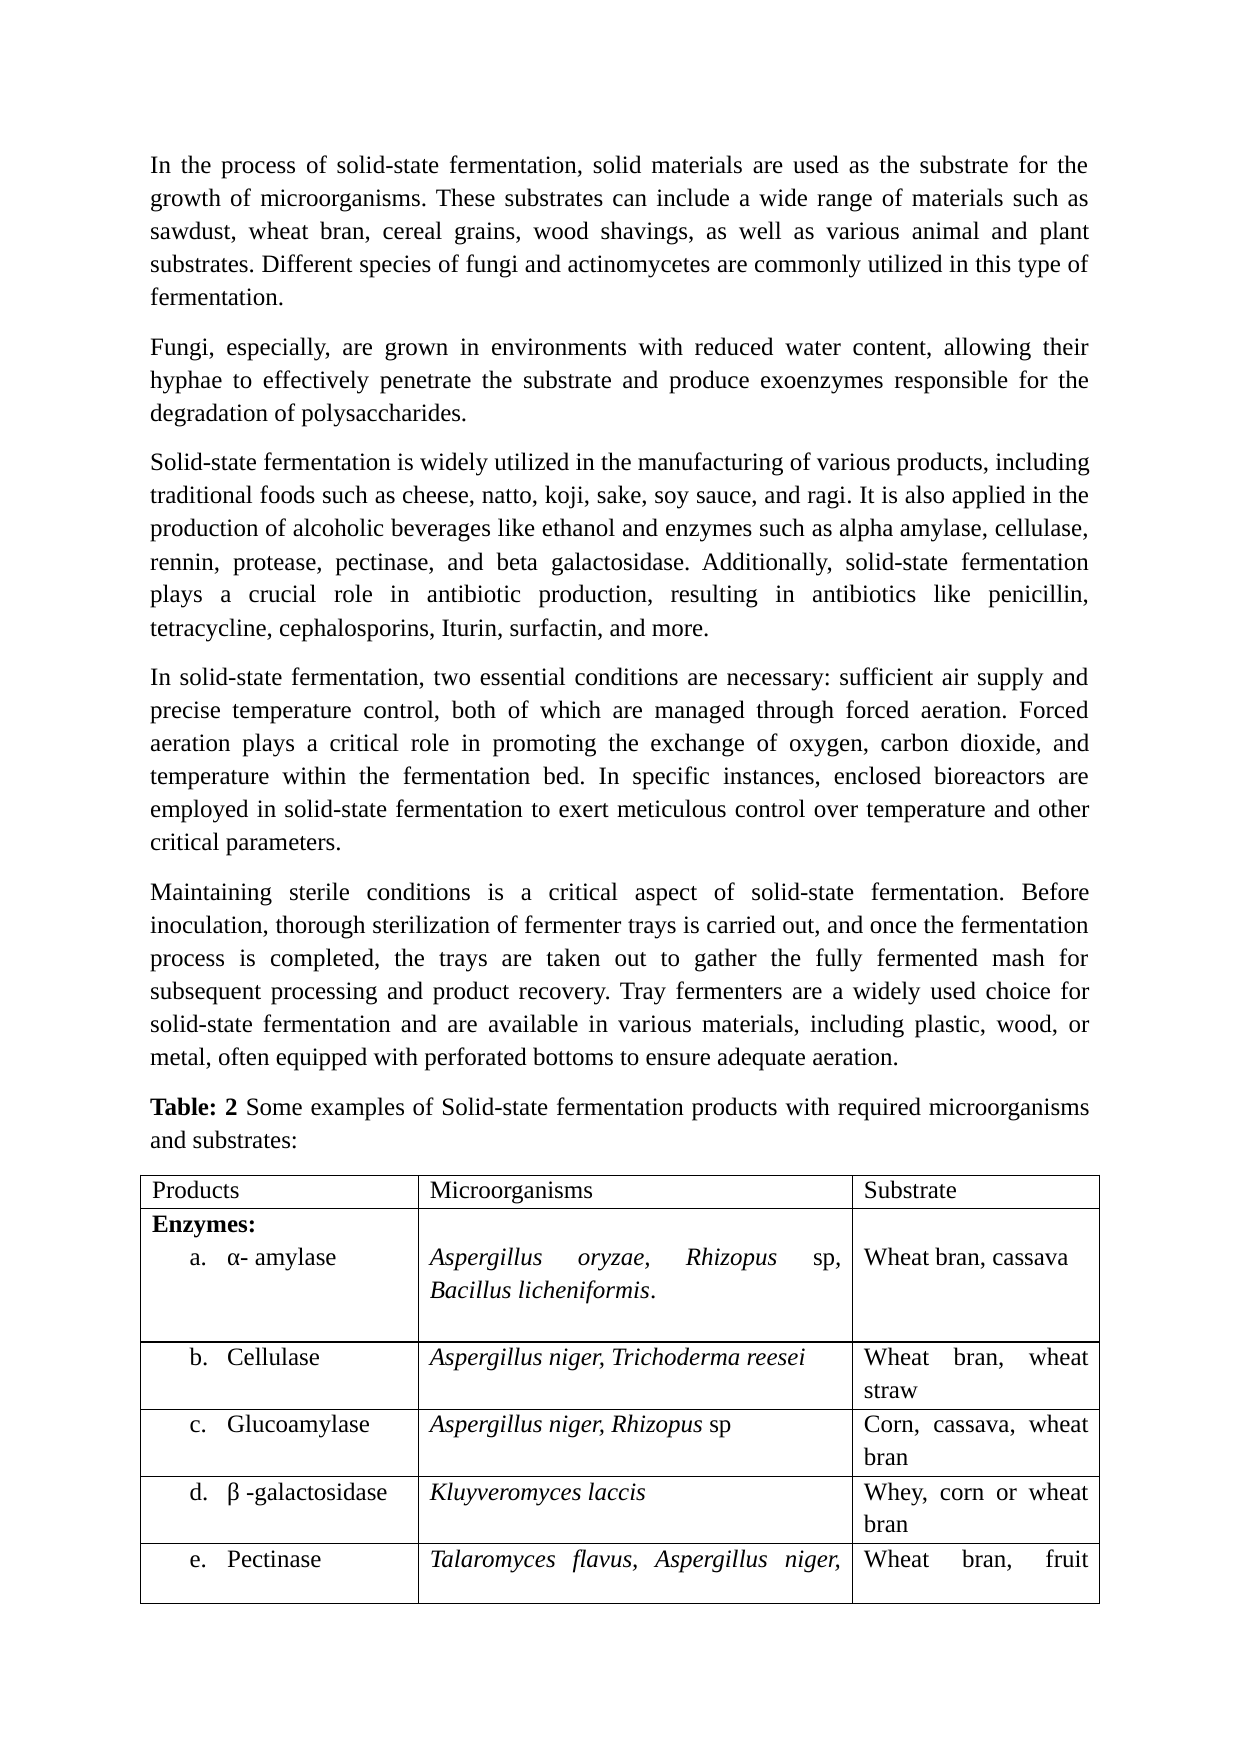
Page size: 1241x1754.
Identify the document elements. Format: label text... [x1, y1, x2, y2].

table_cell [419, 1544, 852, 1603]
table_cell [853, 1544, 1099, 1603]
text In the process of solid-state fermentation, solid materials are used as the substrate for the growth of microorganisms. These substrates can include a wide range of materials such as sawdust, wheat bran, cereal grains, wood shavings, as well as various animal and plant substrates. Different species of fungi and actinomycetes are commonly utilized in this type of fermentation. [150, 150, 1090, 311]
text Table: 2 Some examples of Solid-state fermentation products with required microorganisms and substrates: [150, 1092, 1090, 1154]
table_cell Pectinase [141, 1544, 418, 1603]
table_cell Corn, cassava, wheat bran [853, 1410, 1099, 1476]
table_cell Cellulase [141, 1343, 418, 1408]
table_cell Aspergillus niger, Rhizopus sp [419, 1410, 852, 1476]
table_cell Kluyveromyces laccis [419, 1477, 852, 1543]
table_header Products [141, 1176, 418, 1208]
text Maintaining sterile conditions is a critical aspect of solid-state fermentation. Before inoculation, thorough sterilization of fermenter trays is carried out, and once the fermentation process is completed, the trays are taken out to gather the fully fermented mash for subsequent processing and product recovery. Tray fermenters are a widely used choice for solid-state fermentation and are available in various materials, including plastic, wood, or metal, often equipped with perforated bottoms to ensure adequate aeration. [150, 877, 1090, 1071]
text Solid-state fermentation is widely utilized in the manufacturing of various products, including traditional foods such as cheese, natto, koji, sake, soy sauce, and ragi. It is also applied in the production of alcoholic beverages like ethanol and enzymes such as alpha amylase, cellulase, rennin, protease, pectinase, and beta galactosidase. Additionally, solid-state fermentation plays a crucial role in antibiotic production, resulting in antibiotics like penicillin, tetracycline, cephalosporins, Iturin, surfactin, and more. [150, 447, 1090, 641]
table_cell Enzymes: α- amylase [141, 1209, 418, 1341]
table_header Substrate [853, 1176, 1099, 1208]
table_cell Whey, corn or wheat bran [853, 1477, 1099, 1543]
table_cell Glucoamylase [141, 1410, 418, 1476]
table_cell Aspergillus oryzae, Rhizopus sp, Bacillus licheniformis. [419, 1209, 852, 1341]
table_cell Wheat bran, cassava [853, 1209, 1099, 1341]
table_cell Aspergillus niger, Trichoderma reesei [419, 1343, 852, 1408]
table_cell Wheat bran, wheat straw [853, 1343, 1099, 1408]
text Fungi, especially, are grown in environments with reduced water content, allowing their hyphae to effectively penetrate the substrate and produce exoenzymes responsible for the degradation of polysaccharides. [150, 332, 1090, 427]
table_cell β -galactosidase [141, 1477, 418, 1543]
text In solid-state fermentation, two essential conditions are necessary: sufficient air supply and precise temperature control, both of which are managed through forced aeration. Forced aeration plays a critical role in promoting the exchange of oxygen, carbon dioxide, and temperature within the fermentation bed. In specific instances, enclosed bioreactors are employed in solid-state fermentation to exert meticulous control over temperature and other critical parameters. [150, 662, 1090, 856]
table_header Microorganisms [419, 1176, 852, 1208]
